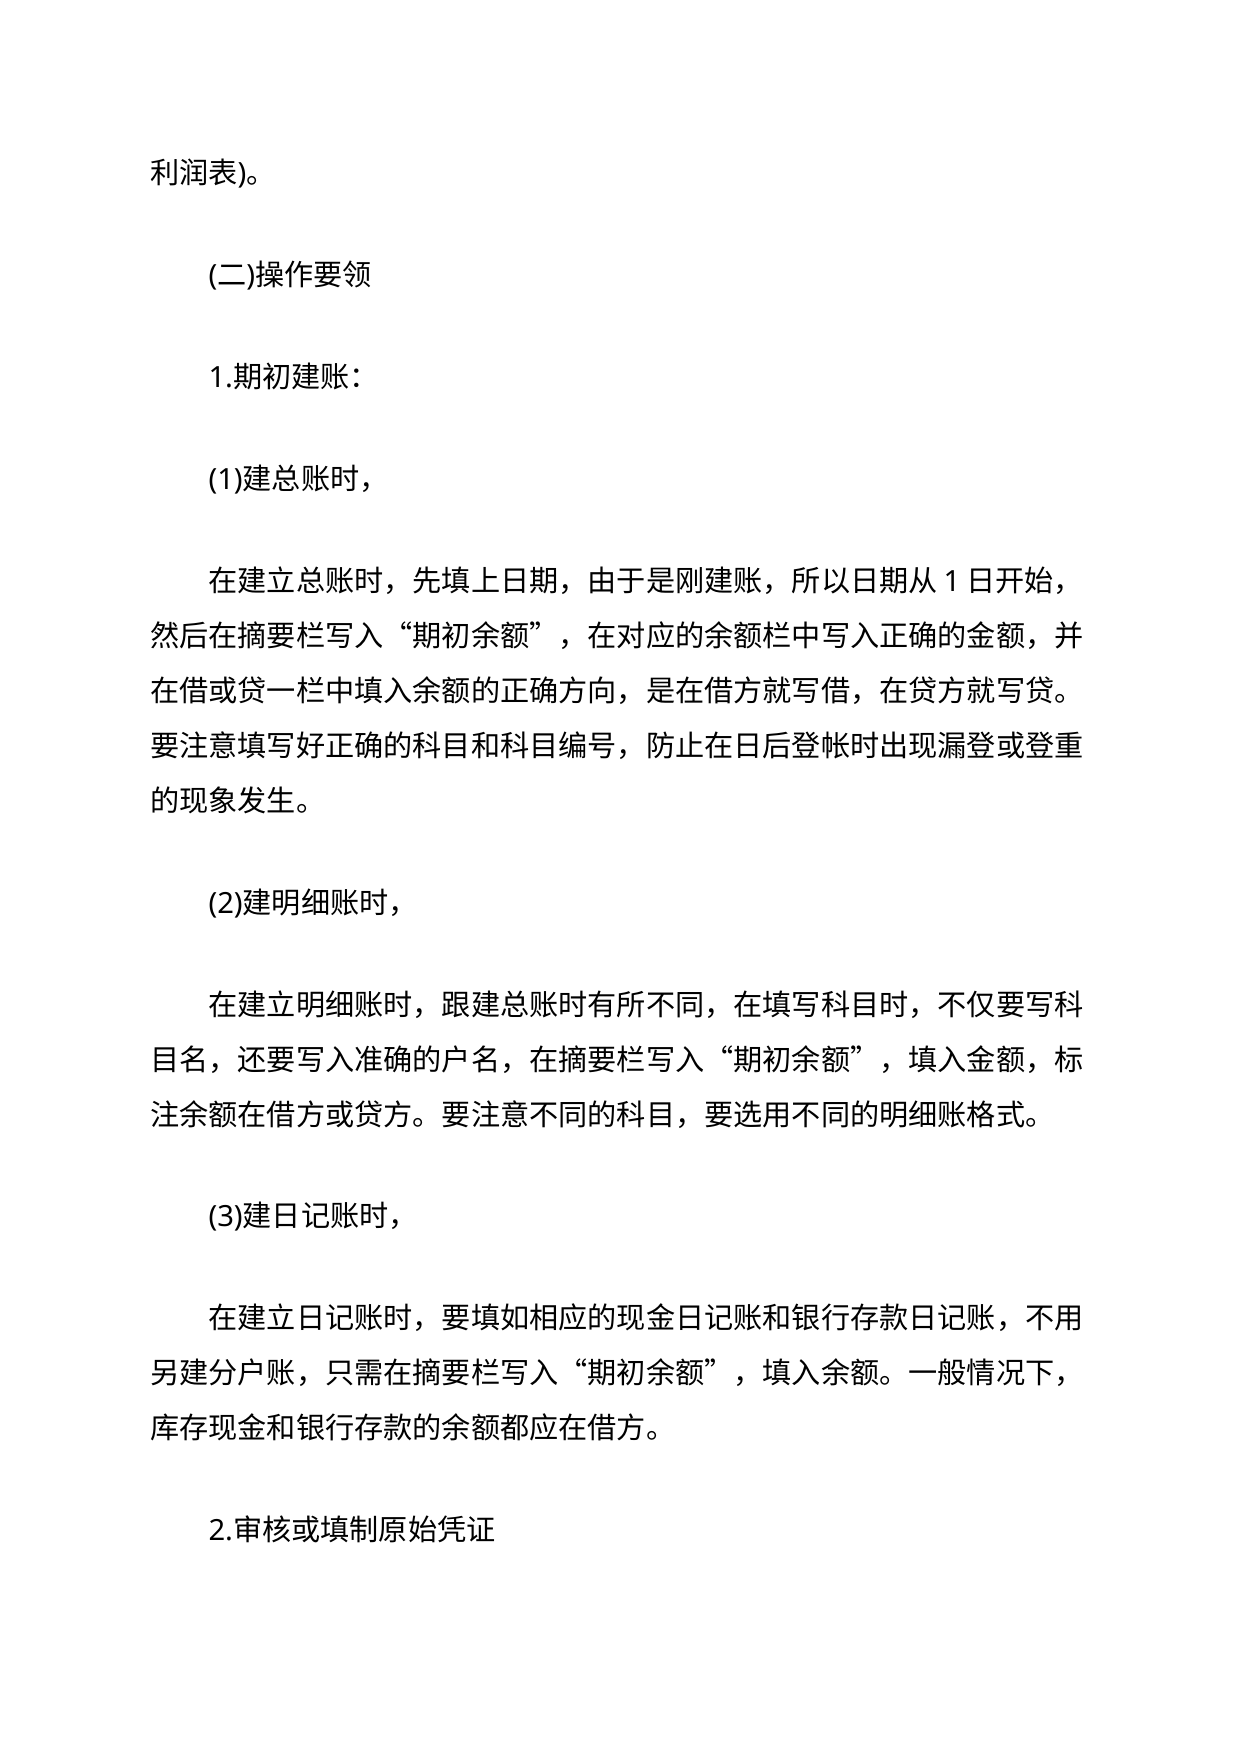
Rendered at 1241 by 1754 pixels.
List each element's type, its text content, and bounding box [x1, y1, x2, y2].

text 1.期初建账： [150, 354, 1090, 396]
text (2)建明细账时， [150, 879, 1090, 922]
text 在建立日记账时，要填如相应的现金日记账和银行存款日记账，不用另建分户账，只需在摘要栏写入“期初余额”，填入余额。一般情况下，库存现金和银行存款的余额都应在借方。 [150, 1295, 1090, 1447]
text (二)操作要领 [150, 252, 1090, 294]
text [150, 150, 1090, 192]
text 在建立总账时，先填上日期，由于是刚建账，所以日期从1日开始，然后在摘要栏写入“期初余额”，在对应的余额栏中写入正确的金额，并在借或贷一栏中填入余额的正确方向，是在借方就写借，在贷方就写贷。要注意填写好正确的科目和科目编号，防止在日后登帐时出现漏登或登重的现象发生。 [150, 558, 1090, 820]
text (3)建日记账时， [150, 1193, 1090, 1235]
text 在建立明细账时，跟建总账时有所不同，在填写科目时，不仅要写科目名，还要写入准确的户名，在摘要栏写入“期初余额”，填入金额，标注余额在借方或贷方。要注意不同的科目，要选用不同的明细账格式。 [150, 981, 1090, 1133]
text (1)建总账时， [150, 456, 1090, 498]
text 2.审核或填制原始凭证 [150, 1506, 1090, 1549]
